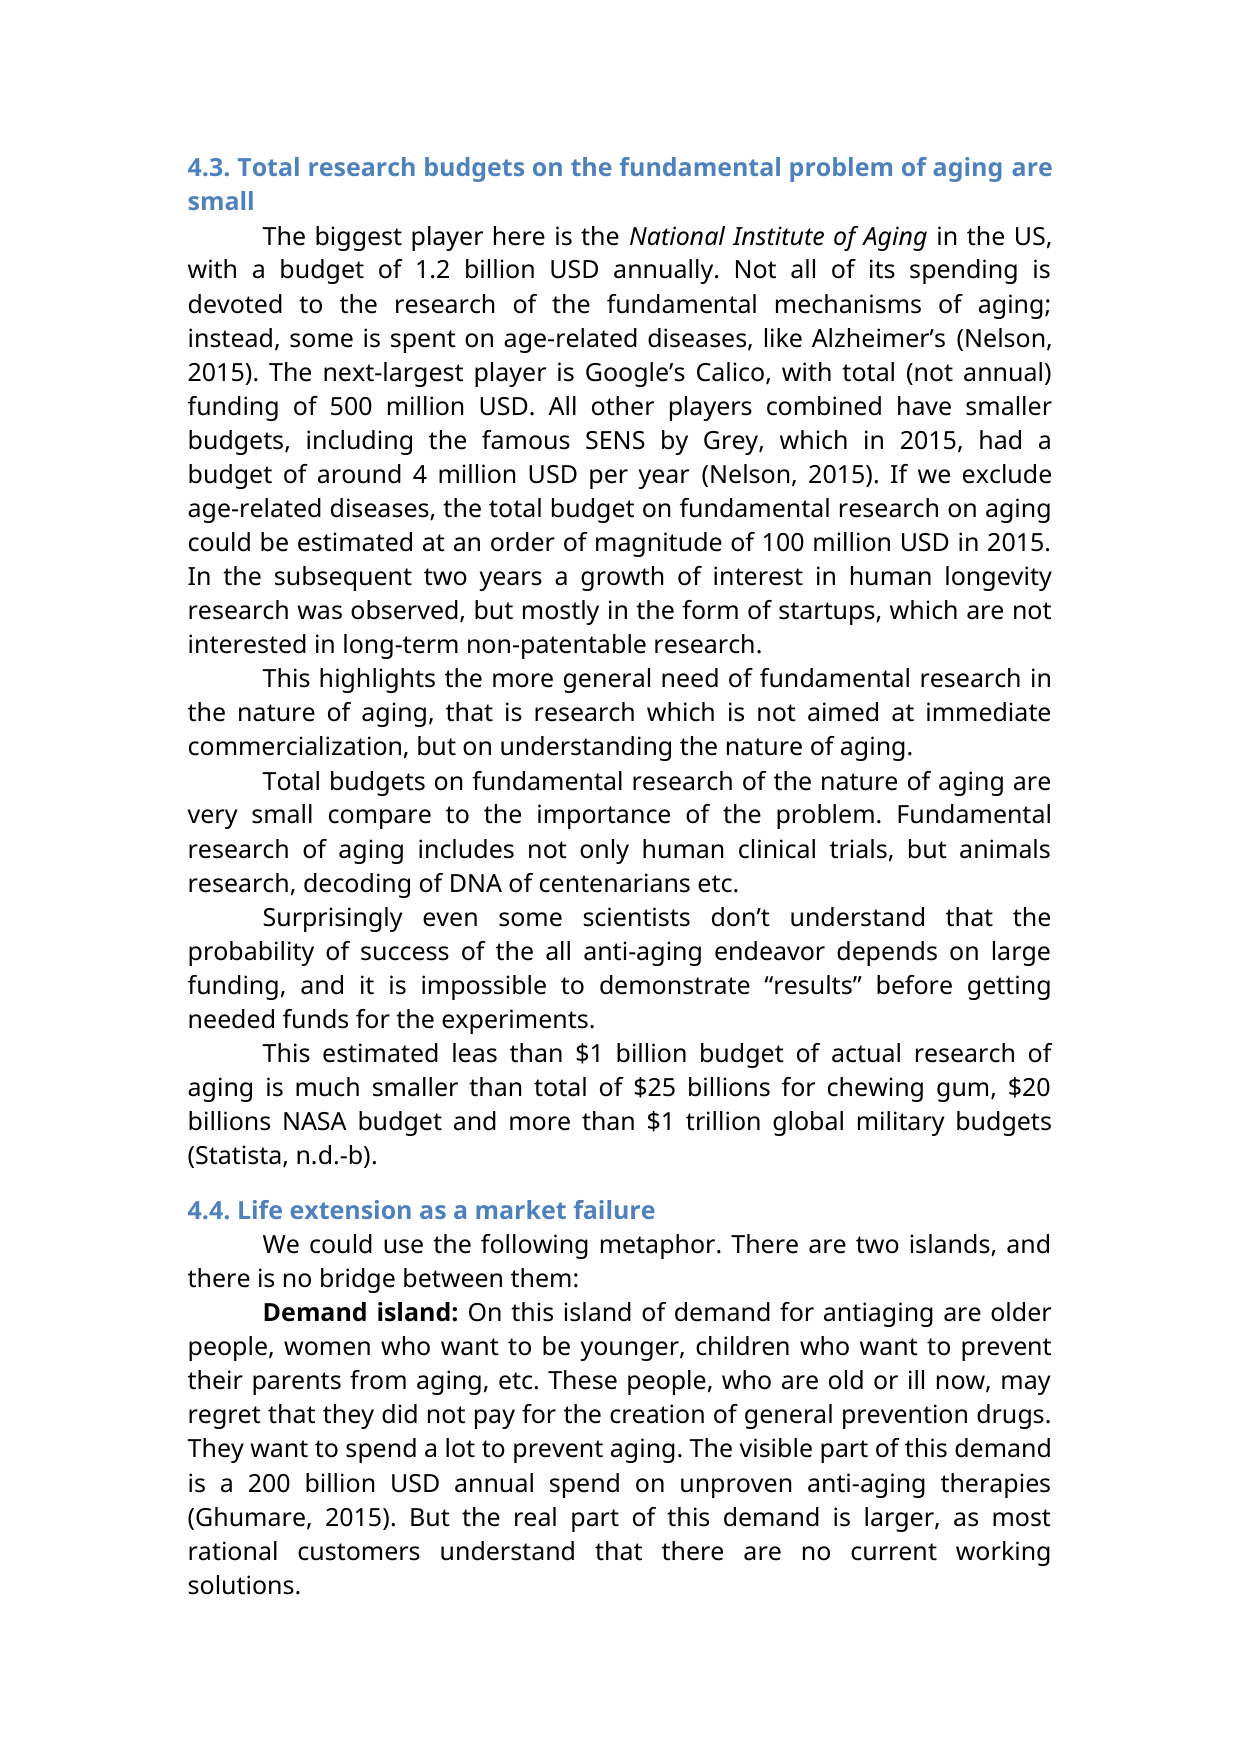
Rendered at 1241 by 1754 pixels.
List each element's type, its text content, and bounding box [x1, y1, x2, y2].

text Total budgets on fundamental research of the nature of aging are very small compare to the importance of the problem. Fundamental research of aging includes not only human clinical trials, but animals research, decoding of DNA of centenarians etc. [187, 763, 1053, 899]
subtitle 4.3. Total research budgets on the fundamental problem of aging are small [187, 150, 1053, 218]
text This highlights the more general need of fundamental research in the nature of aging, that is research which is not aimed at immediate commercialization, but on understanding the nature of aging. [187, 661, 1053, 763]
text Demand island: On this island of demand for antiaging are older people, women who want to be younger, children who want to prevent their parents from aging, etc. These people, who are old or ill now, may regret that they did not pay for the creation of general prevention drugs. They want to spend a lot to prevent aging. The visible part of this demand is a 200 billion USD annual spend on unproven anti-aging therapies (Ghumare, 2015). But the real part of this demand is larger, as most rational customers understand that there are no current working solutions. [187, 1295, 1053, 1601]
text We could use the following metaphor. There are two islands, and there is no bridge between them: [187, 1227, 1053, 1295]
subtitle 4.4. Life extension as a market failure [187, 1193, 1053, 1227]
text This estimated leas than $1 billion budget of actual research of aging is much smaller than total of $25 billions for chewing gum, $20 billions NASA budget and more than $1 trillion global military budgets (Statista, n.d.-b). [187, 1036, 1053, 1172]
text The biggest player here is the National Institute of Aging in the US, with a budget of 1.2 billion USD annually. Not all of its spending is devoted to the research of the fundamental mechanisms of aging; instead, some is spent on age-related diseases, like Alzheimer’s (Nelson, 2015). The next-largest player is Google’s Calico, with total (not annual) funding of 500 million USD. All other players combined have smaller budgets, including the famous SENS by Grey, which in 2015, had a budget of around 4 million USD per year (Nelson, 2015). If we exclude age-related diseases, the total budget on fundamental research on aging could be estimated at an order of magnitude of 100 million USD in 2015. In the subsequent two years a growth of interest in human longevity research was observed, but mostly in the form of startups, which are not interested in long-term non-patentable research. [187, 218, 1053, 661]
text Surprisingly even some scientists don’t understand that the probability of success of the all anti-aging endeavor depends on large funding, and it is impossible to demonstrate “results” before getting needed funds for the experiments. [187, 899, 1053, 1036]
